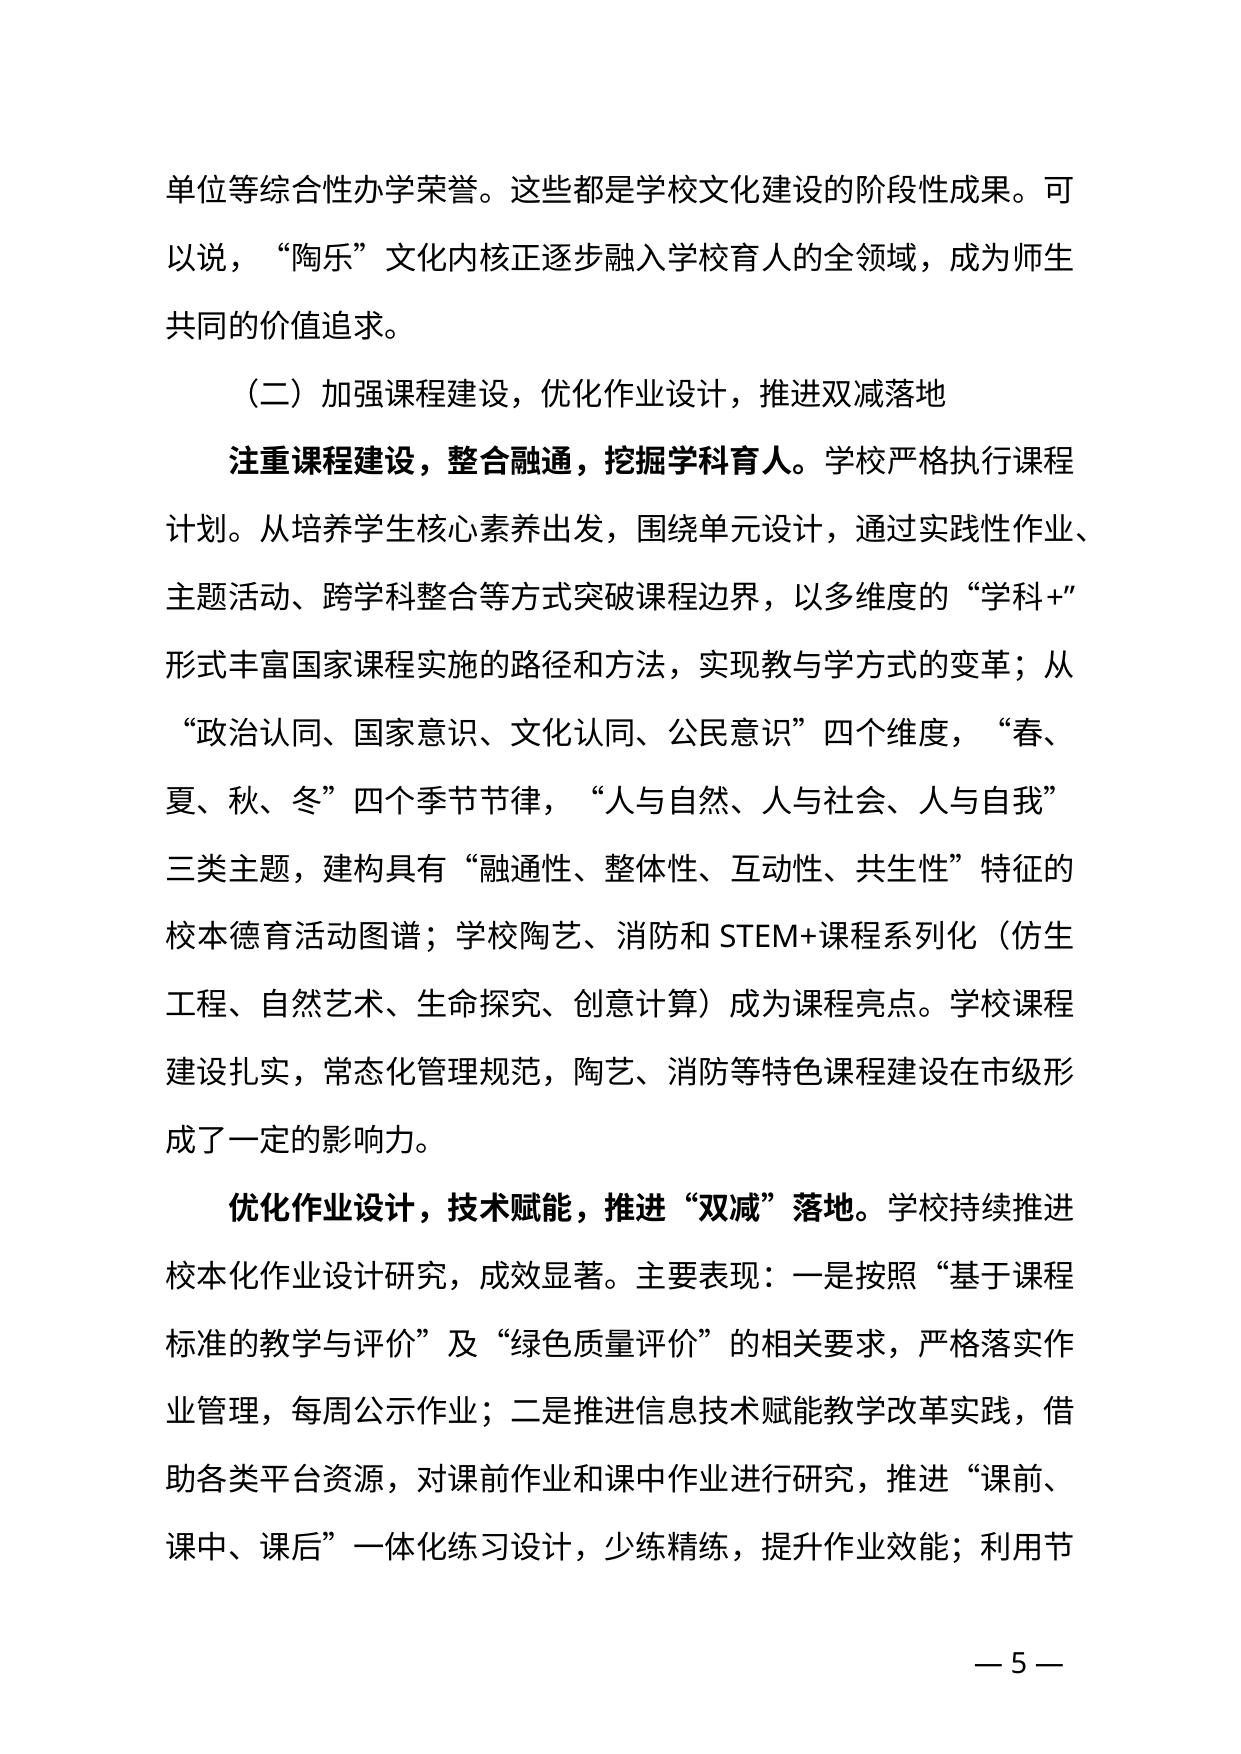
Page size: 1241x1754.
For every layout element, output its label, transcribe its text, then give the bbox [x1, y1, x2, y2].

text （二）加强课程建设，优化作业设计，推进双减落地 [165, 369, 1075, 414]
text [165, 1183, 1075, 1567]
text 注重课程建设，整合融通，挖掘学科育人。学校严格执行课程计划。从培养学生核心素养出发，围绕单元设计，通过实践性作业、主题活动、跨学科整合等方式突破课程边界，以多维度的“学科+”形式丰富国家课程实施的路径和方法，实现教与学方式的变革；从“政治认同、国家意识、文化认同、公民意识”四个维度，“春、夏、秋、冬”四个季节节律，“人与自然、人与社会、人与自我”三类主题，建构具有“融通性、整体性、互动性、共生性”特征的校本德育活动图谱；学校陶艺、消防和STEM+课程系列化（仿生工程、自然艺术、生命探究、创意计算）成为课程亮点。学校课程建设扎实，常态化管理规范，陶艺、消防等特色课程建设在市级形成了一定的影响力。 [165, 437, 1075, 1160]
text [165, 165, 1075, 346]
